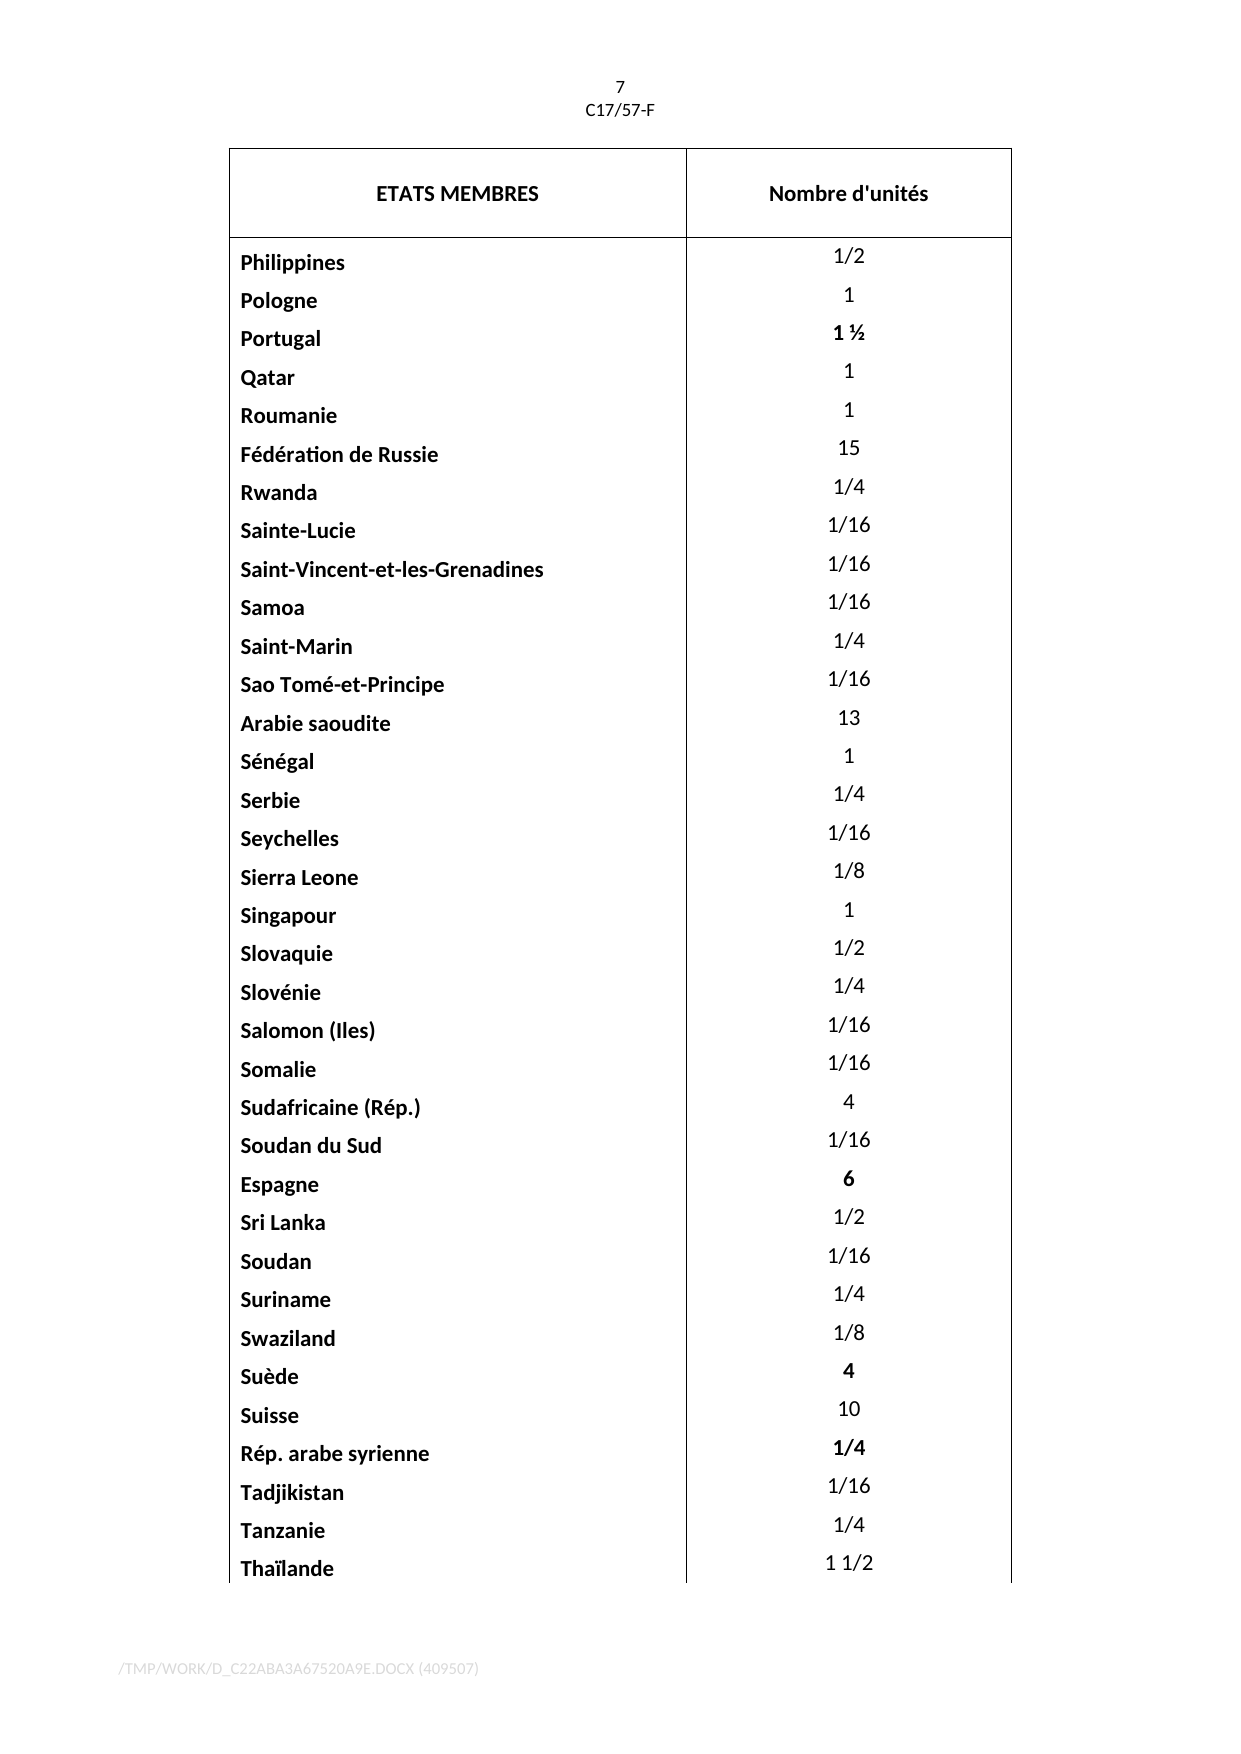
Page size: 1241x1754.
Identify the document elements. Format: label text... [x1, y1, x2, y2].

table_cell 1/2 [687, 238, 1011, 276]
table_cell Suède [230, 1352, 686, 1390]
table_cell 1/16 [687, 660, 1011, 698]
table_cell Thaïlande [230, 1544, 686, 1582]
table_cell Soudan [230, 1237, 686, 1275]
table_cell 1 [687, 737, 1011, 775]
table_cell Seychelles [230, 814, 686, 852]
table_cell Soudan du Sud [230, 1121, 686, 1160]
table_cell 4 [687, 1352, 1011, 1390]
table_cell Salomon (Iles) [230, 1006, 686, 1044]
table_cell Sénégal [230, 737, 686, 775]
table_cell Tadjikistan [230, 1467, 686, 1506]
table_cell 1/4 [687, 968, 1011, 1006]
table_cell Sudafricaine (Rép.) [230, 1083, 686, 1121]
table_cell 1/16 [687, 1467, 1011, 1506]
table_cell Portugal [230, 314, 686, 352]
table_cell Saint-Marin [230, 622, 686, 660]
table_cell 1/8 [687, 852, 1011, 891]
table_cell 1/16 [687, 506, 1011, 545]
table_cell Rép. arabe syrienne [230, 1429, 686, 1467]
table_cell Slovénie [230, 968, 686, 1006]
table_cell 1/4 [687, 1429, 1011, 1467]
table_cell 1/16 [687, 1237, 1011, 1275]
table_cell 1/16 [687, 1044, 1011, 1083]
table_cell Sierra Leone [230, 852, 686, 891]
table_cell Espagne [230, 1160, 686, 1198]
table_cell Slovaquie [230, 929, 686, 967]
table_header ETATS MEMBRES [230, 149, 686, 237]
table_cell 1/16 [687, 1006, 1011, 1044]
table_cell 13 [687, 699, 1011, 737]
table_cell Fédération de Russie [230, 429, 686, 468]
table_cell 1/4 [687, 1275, 1011, 1313]
table_cell 15 [687, 429, 1011, 468]
table_cell Roumanie [230, 391, 686, 429]
table_cell 1 [687, 391, 1011, 429]
table_cell Pologne [230, 276, 686, 314]
table_cell 1 1/2 [687, 1544, 1011, 1582]
table_cell Swaziland [230, 1314, 686, 1352]
table_cell 1/8 [687, 1314, 1011, 1352]
table_cell 1/16 [687, 583, 1011, 622]
table_cell 4 [687, 1083, 1011, 1121]
table_cell 1 [687, 276, 1011, 314]
table_cell 1/2 [687, 1198, 1011, 1237]
table_cell 1 ½ [687, 314, 1011, 352]
table_cell Suriname [230, 1275, 686, 1313]
table_cell 1/4 [687, 775, 1011, 814]
table_cell Sainte-Lucie [230, 506, 686, 545]
table_cell Rwanda [230, 468, 686, 506]
table_cell Suisse [230, 1390, 686, 1429]
table_cell Somalie [230, 1044, 686, 1083]
table_cell 6 [687, 1160, 1011, 1198]
table_cell 1/4 [687, 468, 1011, 506]
table_cell 1 [687, 891, 1011, 929]
table_cell 1/16 [687, 545, 1011, 583]
table_cell 1 [687, 353, 1011, 391]
table_cell 10 [687, 1390, 1011, 1429]
table_cell Serbie [230, 775, 686, 814]
table_cell Samoa [230, 583, 686, 622]
table_cell 1/4 [687, 1506, 1011, 1544]
table_cell 1/16 [687, 1121, 1011, 1160]
table_cell Philippines [230, 238, 686, 276]
table_cell Qatar [230, 353, 686, 391]
table_cell Singapour [230, 891, 686, 929]
table_cell Arabie saoudite [230, 699, 686, 737]
table_header Nombre d'unités [687, 149, 1011, 237]
table_cell Sri Lanka [230, 1198, 686, 1237]
table_cell Saint-Vincent-et-les-Grenadines [230, 545, 686, 583]
table_cell 1/2 [687, 929, 1011, 967]
table_cell Tanzanie [230, 1506, 686, 1544]
table_cell Sao Tomé-et-Principe [230, 660, 686, 698]
table_cell 1/16 [687, 814, 1011, 852]
table_cell 1/4 [687, 622, 1011, 660]
